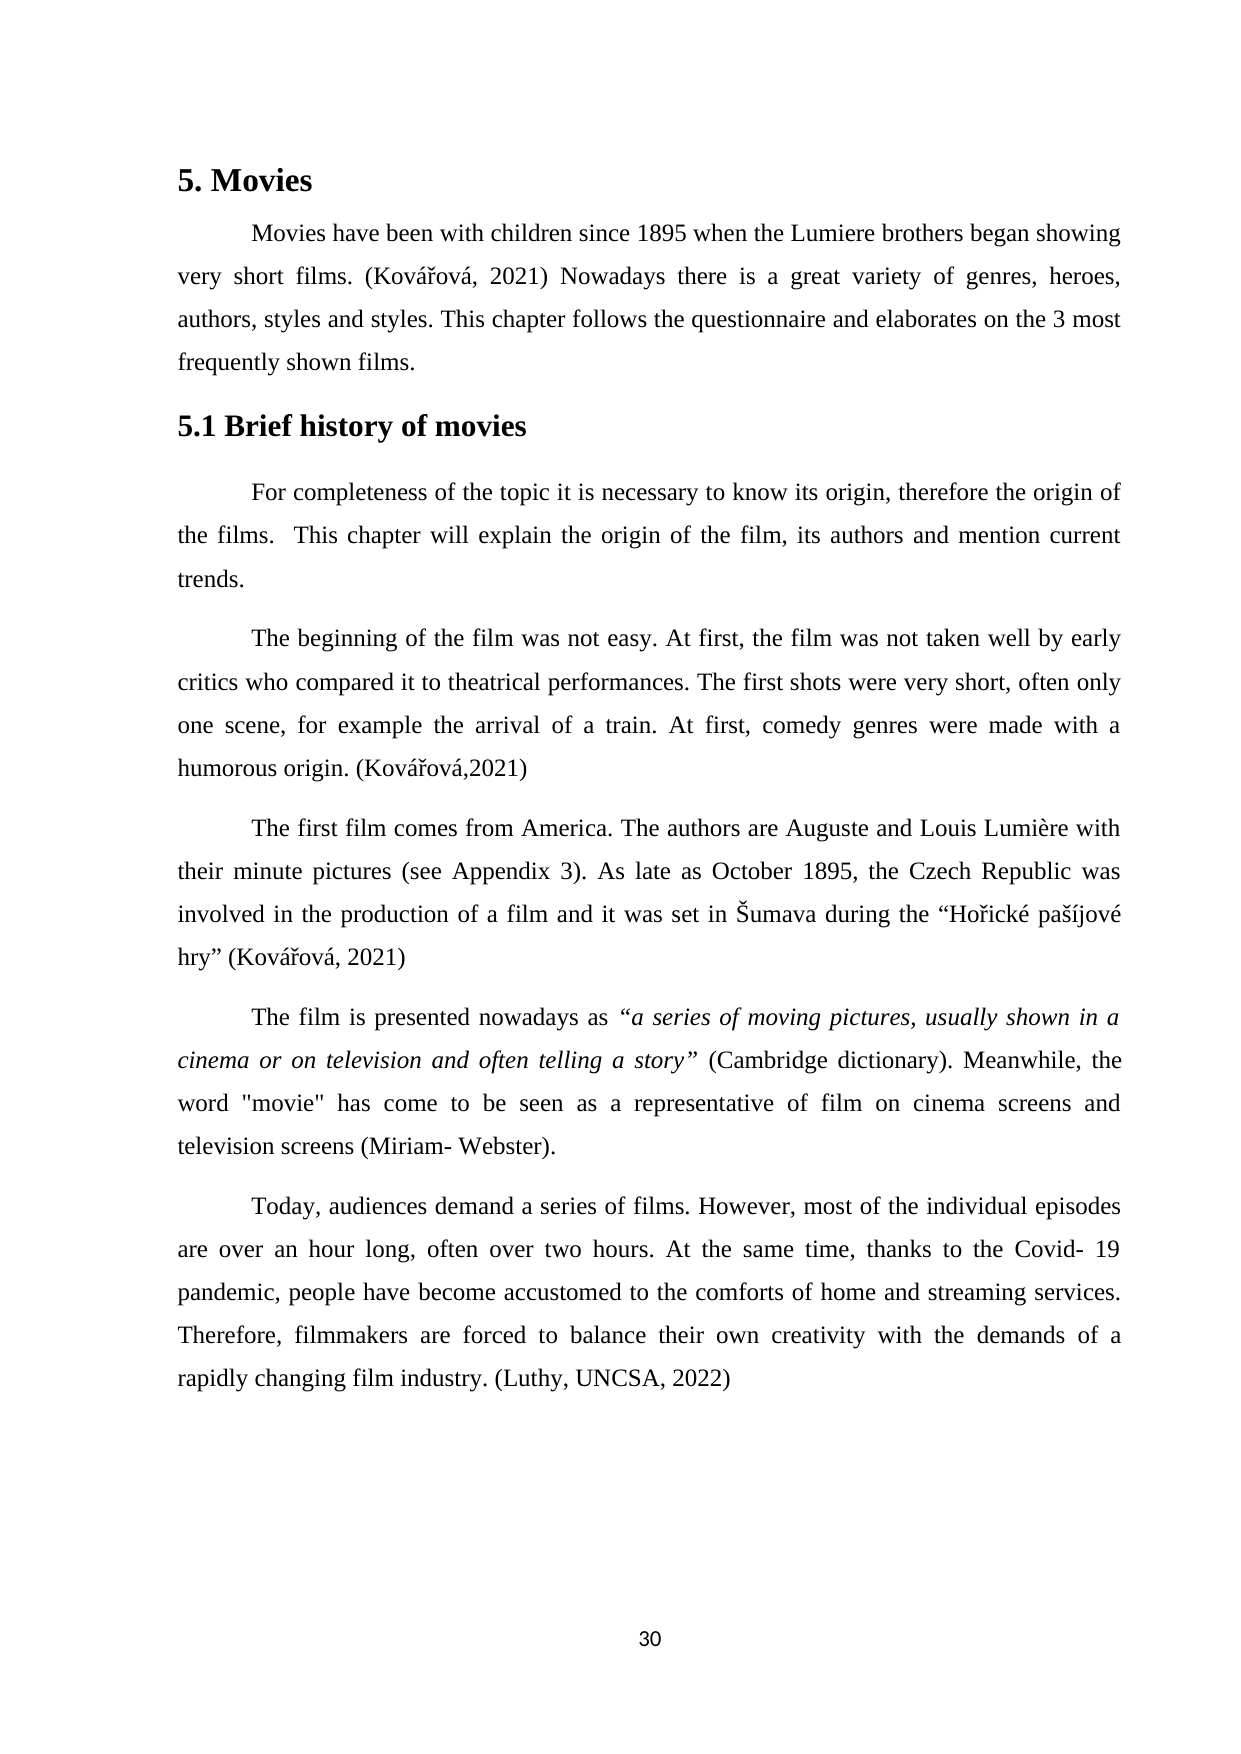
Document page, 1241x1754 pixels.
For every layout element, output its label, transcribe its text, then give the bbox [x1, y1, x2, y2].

text For completeness of the topic it is necessary to know its origin, therefore the origin of the films. This chapter will explain the origin of the film, its authors and mention current trends. [177, 477, 1122, 592]
text Movies have been with children since 1895 when the Lumiere brothers began showing very short films. (Kovářová, 2021) Nowadays there is a great variety of genres, heroes, authors, styles and styles. This chapter follows the questionnaire and elaborates on the 3 most frequently shown films. [177, 218, 1122, 376]
text The film is presented nowadays as “a series of moving pictures, usually shown in a cinema or on television and often telling a story” (Cambridge dictionary). Meanwhile, the word "movie" has come to be seen as a representative of film on cinema screens and television screens (Miriam- Webster). [177, 1002, 1122, 1160]
text Today, audiences demand a series of films. However, most of the individual episodes are over an hour long, often over two hours. At the same time, thanks to the Covid- 19 pandemic, people have become accustomed to the comforts of home and streaming services. Therefore, filmmakers are forced to balance their own creativity with the demands of a rapidly changing film industry. (Luthy, UNCSA, 2022) [177, 1191, 1122, 1392]
text 5. Movies [177, 160, 1122, 198]
text The beginning of the film was not easy. At first, the film was not taken well by early critics who compared it to theatrical performances. The first shots were very short, often only one scene, for example the arrival of a train. At first, comedy genres were made with a humorous origin. (Kovářová,2021) [177, 623, 1122, 782]
text The first film comes from America. The authors are Auguste and Louis Lumière with their minute pictures (see Appendix 3). As late as October 1895, the Czech Republic was involved in the production of a film and it was set in Šumava during the “Hořické pašíjové hry” (Kovářová, 2021) [177, 813, 1122, 971]
text 5.1 Brief history of movies [177, 407, 1122, 443]
